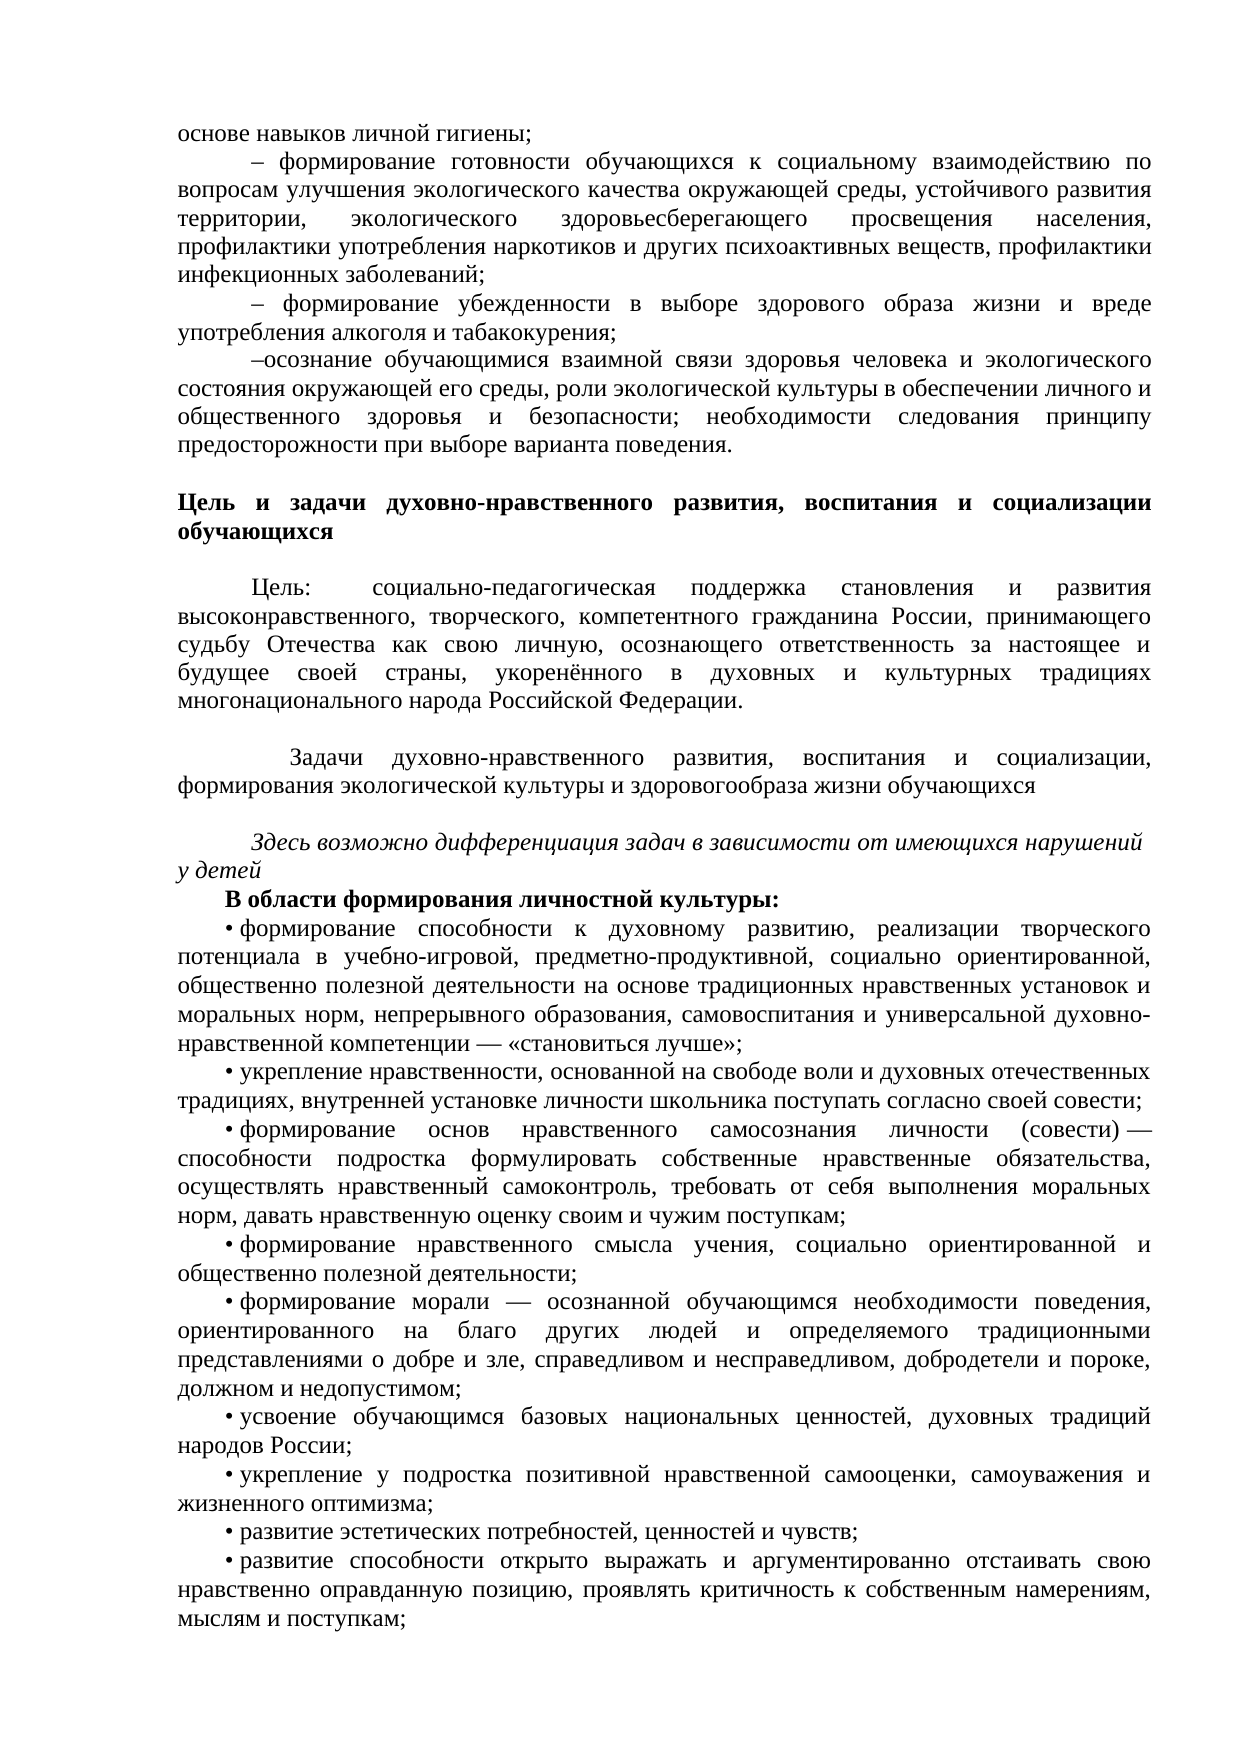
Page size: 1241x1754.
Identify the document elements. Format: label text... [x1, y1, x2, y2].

text ‒осознание обучающимися взаимной связи здоровья человека и экологического состояния окружающей его среды, роли экологической культуры в обеспечении личного и общественного здоровья и безопасности; необходимости следования принципу предосторожности при выборе варианта поведения. [177, 345, 1152, 458]
text • усвоение обучающимся базовых национальных ценностей, духовных традиций народов России; [177, 1401, 1152, 1459]
text ‒ формирование готовности обучающихся к социальному взаимодействию по вопросам улучшения экологического качества окружающей среды, устойчивого развития территории, экологического здоровьесберегающего просвещения населения, профилактики употребления наркотиков и других психоактивных веществ, профилактики инфекционных заболеваний; [177, 147, 1152, 288]
text Цель: социально-педагогическая поддержка становления и развития высоконравственного, творческого, компетентного гражданина России, принимающего судьбу Отечества как свою личную, осознающего ответственность за настоящее и будущее своей страны, укоренённого в духовных и культурных традициях многонационального народа Российской Федерации. [177, 573, 1152, 714]
text • формирование нравственного смысла учения, социально ориентированной и общественно полезной деятельности; [177, 1229, 1152, 1286]
text • формирование способности к духовному развитию, реализации творческого потенциала в учебно-игровой, предметно-продуктивной, социально ориентированной, общественно полезной деятельности на основе традиционных нравственных установок и моральных норм, непрерывного образования, самовоспитания и универсальной духовно-нравственной компетенции — «становиться лучше»; [177, 913, 1152, 1056]
text Задачи духовно-нравственного развития, воспитания и социализации, формирования экологической культуры и здоровогообраза жизни обучающихся [177, 742, 1152, 799]
text Цель и задачи духовно-нравственного развития, воспитания и социализации обучающихся [177, 487, 1152, 544]
text В области формирования личностной культуры: [177, 884, 1152, 913]
text • укрепление нравственности, основанной на свободе воли и духовных отечественных традициях, внутренней установке личности школьника поступать согласно своей совести; [177, 1056, 1152, 1114]
text Здесь возможно дифференциация задач в зависимости от имеющихся нарушений у детей [177, 827, 1152, 884]
text • формирование основ нравственного самосознания личности (совести) — способности подростка формулировать собственные нравственные обязательства, осуществлять нравственный самоконтроль, требовать от себя выполнения моральных норм, давать нравственную оценку своим и чужим поступкам; [177, 1114, 1152, 1229]
text • развитие способности открыто выражать и аргументированно отстаивать свою нравственно оправданную позицию, проявлять критичность к собственным намерениям, мыслям и поступкам; [177, 1545, 1152, 1631]
text • укрепление у подростка позитивной нравственной самооценки, самоуважения и жизненного оптимизма; [177, 1459, 1152, 1516]
text • формирование морали — осознанной обучающимся необходимости поведения, ориентированного на благо других людей и определяемого традиционными представлениями о добре и зле, справедливом и несправедливом, добродетели и пороке, должном и недопустимом; [177, 1286, 1152, 1401]
text • развитие эстетических потребностей, ценностей и чувств; [177, 1516, 1152, 1545]
text ‒ формирование убежденности в выборе здорового образа жизни и вреде употребления алкоголя и табакокурения; [177, 288, 1152, 345]
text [177, 118, 1152, 147]
